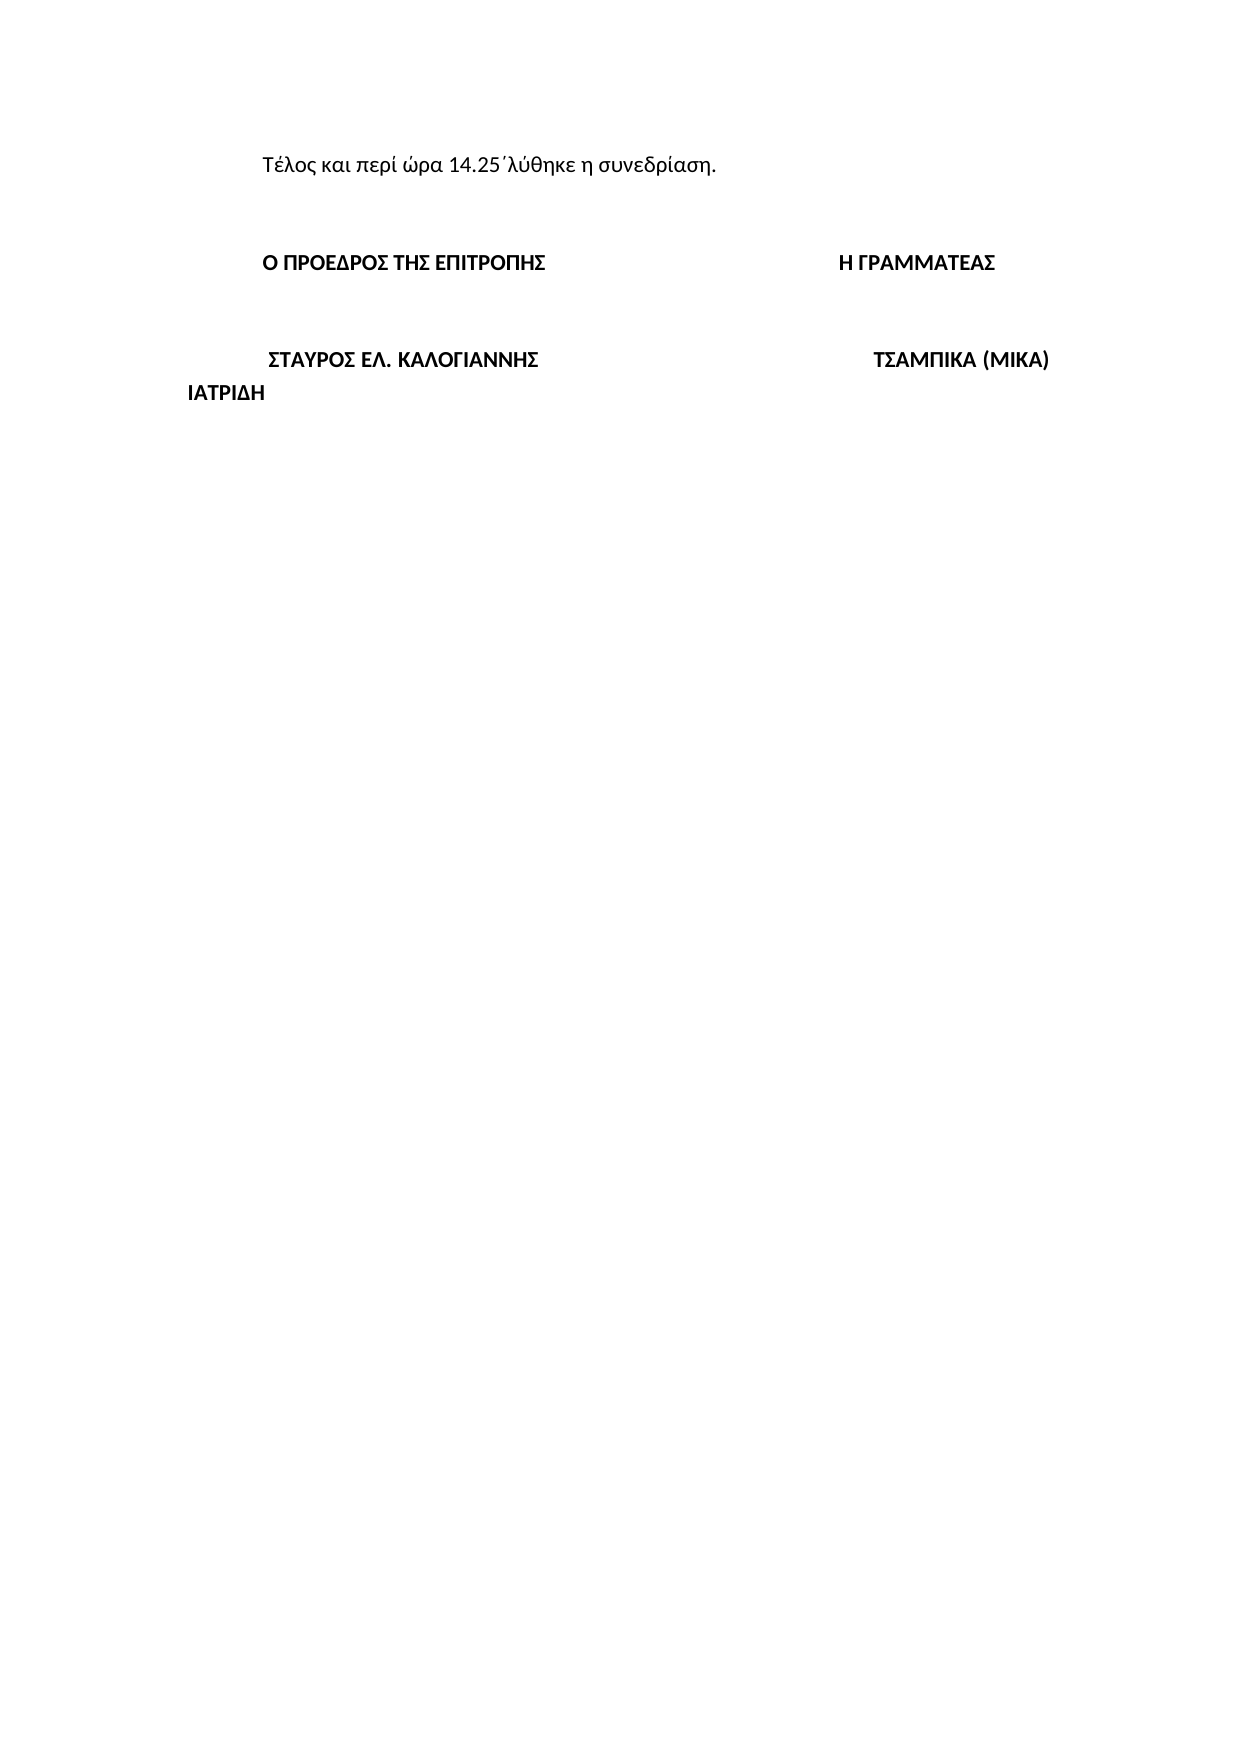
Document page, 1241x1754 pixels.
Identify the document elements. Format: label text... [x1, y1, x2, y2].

text Τέλος και περί ώρα 14.25΄λύθηκε η συνεδρίαση. [187, 150, 1053, 178]
text Ο ΠΡΟΕΔΡΟΣ ΤΗΣ ΕΠΙΤΡΟΠΗΣ Η ΓΡΑΜΜΑΤΕΑΣ [187, 248, 1053, 276]
text ΣΤΑΥΡΟΣ ΕΛ. ΚΑΛΟΓΙΑΝΝΗΣ ΤΣΑΜΠΙΚΑ (ΜΙΚΑ) ΙΑΤΡΙΔΗ [187, 345, 1053, 406]
